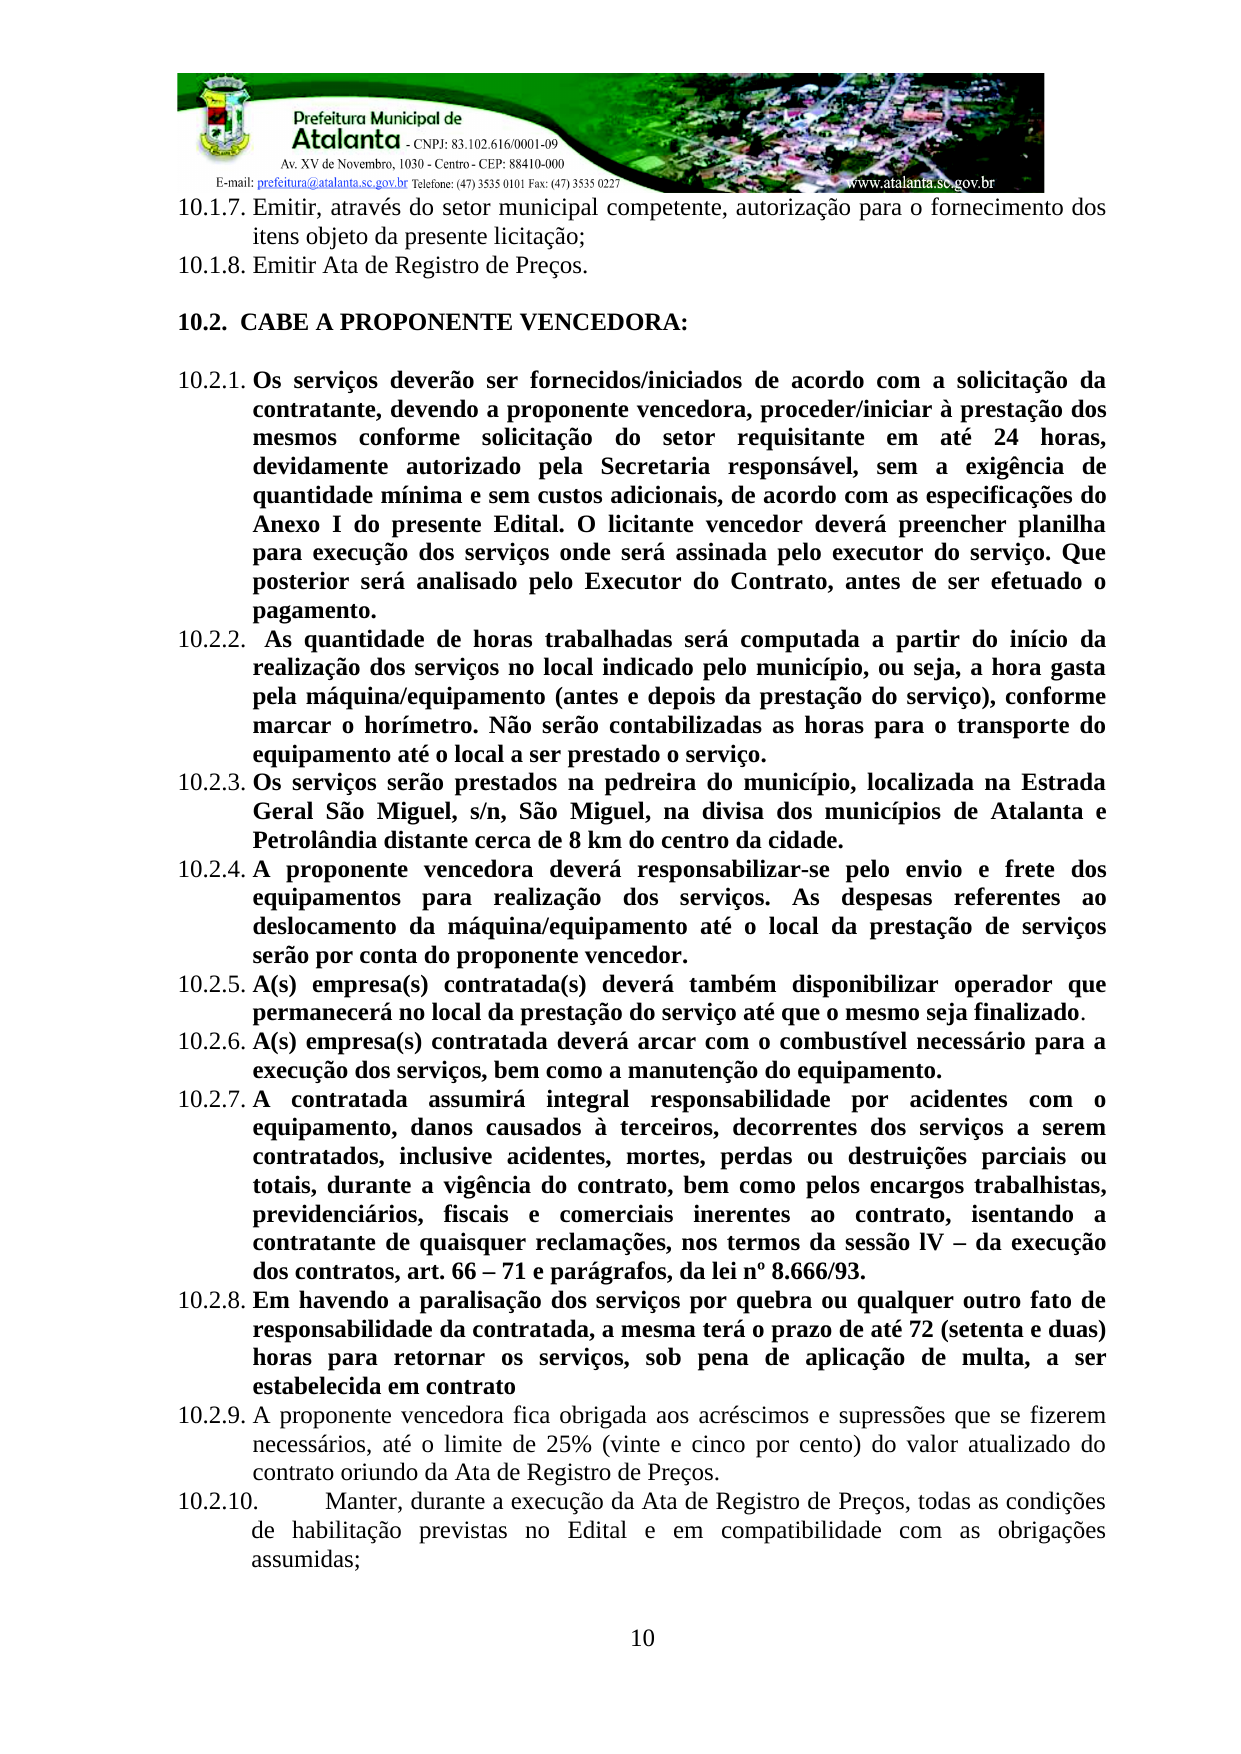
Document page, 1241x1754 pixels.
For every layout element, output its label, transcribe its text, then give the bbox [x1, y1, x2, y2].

list Em havendo a paralisação dos serviços por quebra ou qualquer outro fato de responsabilidade da contratada, a mesma terá o prazo de até 72 (setenta e duas) horas para retornar os serviços, sob pena de aplicação de multa, a ser estabelecida em contrato [177, 1285, 1107, 1400]
list CABE A PROPONENTE VENCEDORA: [177, 307, 1107, 336]
list A proponente vencedora deverá responsabilizar-se pelo envio e frete dos equipamentos para realização dos serviços. As despesas referentes ao deslocamento da máquina/equipamento até o local da prestação de serviços serão por conta do proponente vencedor. [177, 854, 1107, 969]
picture [177, 73, 1045, 193]
list Emitir Ata de Registro de Preços. [177, 250, 1107, 279]
list A contratada assumirá integral responsabilidade por acidentes com o equipamento, danos causados à terceiros, decorrentes dos serviços a serem contratados, inclusive acidentes, mortes, perdas ou destruições parciais ou totais, durante a vigência do contrato, bem como pelos encargos trabalhistas, previdenciários, fiscais e comerciais inerentes ao contrato, isentando a contratante de quaisquer reclamações, nos termos da sessão lV – da execução dos contratos, art. 66 – 71 e parágrafos, da lei nº 8.666/93. [177, 1084, 1107, 1285]
list Os serviços serão prestados na pedreira do município, localizada na Estrada Geral São Miguel, s/n, São Miguel, na divisa dos municípios de Atalanta e Petrolândia distante cerca de 8 km do centro da cidade. [177, 767, 1107, 854]
list Emitir, através do setor municipal competente, autorização para o fornecimento dos itens objeto da presente licitação; [177, 192, 1107, 250]
list Manter, durante a execução da Ata de Registro de Preços, todas as condições de habilitação previstas no Edital e em compatibilidade com as obrigações assumidas; [177, 1486, 1107, 1572]
list Os serviços deverão ser fornecidos/iniciados de acordo com a solicitação da contratante, devendo a proponente vencedora, proceder/iniciar à prestação dos mesmos conforme solicitação do setor requisitante em até 24 horas, devidamente autorizado pela Secretaria responsável, sem a exigência de quantidade mínima e sem custos adicionais, de acordo com as especificações do Anexo I do presente Edital. O licitante vencedor deverá preencher planilha para execução dos serviços onde será assinada pelo executor do serviço. Que posterior será analisado pelo Executor do Contrato, antes de ser efetuado o pagamento. [177, 365, 1107, 624]
list As quantidade de horas trabalhadas será computada a partir do início da realização dos serviços no local indicado pelo município, ou seja, a hora gasta pela máquina/equipamento (antes e depois da prestação do serviço), conforme marcar o horímetro. Não serão contabilizadas as horas para o transporte do equipamento até o local a ser prestado o serviço. [177, 624, 1107, 767]
list A(s) empresa(s) contratada deverá arcar com o combustível necessário para a execução dos serviços, bem como a manutenção do equipamento. [177, 1026, 1107, 1084]
list A proponente vencedora fica obrigada aos acréscimos e supressões que se fizerem necessários, até o limite de 25% (vinte e cinco por cento) do valor atualizado do contrato oriundo da Ata de Registro de Preços. [177, 1400, 1107, 1486]
list A(s) empresa(s) contratada(s) deverá também disponibilizar operador que permanecerá no local da prestação do serviço até que o mesmo seja finalizado. [177, 969, 1107, 1026]
